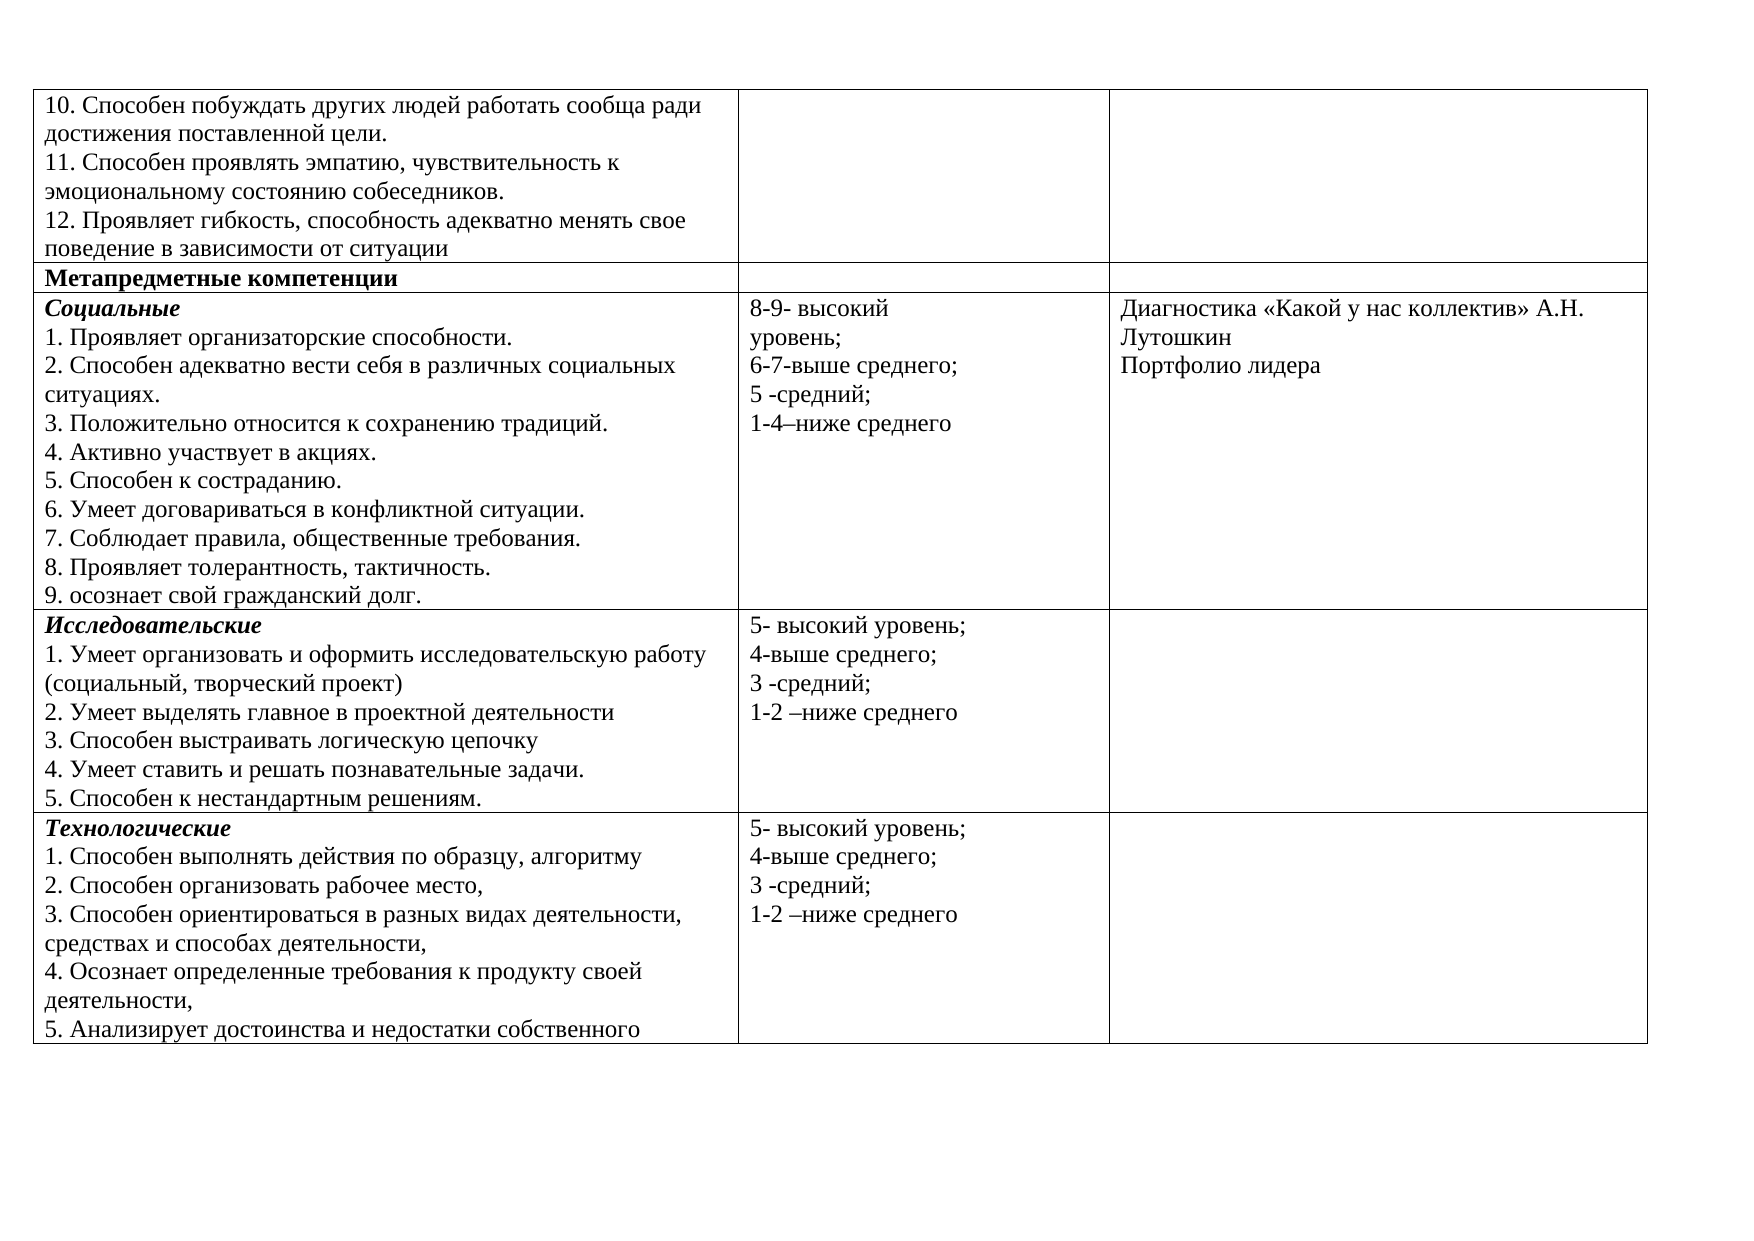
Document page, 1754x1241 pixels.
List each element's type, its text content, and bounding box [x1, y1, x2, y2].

table_cell [1110, 263, 1647, 292]
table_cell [34, 813, 738, 1043]
table_cell Диагностика «Какой у нас коллектив» А.Н. Лутошкин Портфолио лидера [1110, 293, 1647, 609]
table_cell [34, 90, 738, 262]
table_cell Социальные 1. Проявляет организаторские способности. 2. Способен адекватно вести себя в различных социальных ситуациях. 3. Положительно относится к сохранению традиций. 4. Активно участвует в акциях. 5. Способен к состраданию. 6. Умеет договариваться в конфликтной ситуации. 7. Соблюдает правила, общественные требования. 8. Проявляет толерантность, тактичность. 9. осознает свой гражданский долг. [34, 293, 738, 609]
table_cell [1110, 610, 1647, 812]
table_cell Метапредметные компетенции [34, 263, 738, 292]
table_cell Исследовательские 1. Умеет организовать и оформить исследовательскую работу (социальный, творческий проект) 2. Умеет выделять главное в проектной деятельности 3. Способен выстраивать логическую цепочку 4. Умеет ставить и решать познавательные задачи. 5. Способен к нестандартным решениям. [34, 610, 738, 812]
table_cell [739, 263, 1109, 292]
table_cell [1110, 813, 1647, 1043]
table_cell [739, 813, 1109, 1043]
table_cell 8-9- высокий уровень; 6-7-выше среднего; 5 -средний; 1-4–ниже среднего [739, 293, 1109, 609]
table_cell 5- высокий уровень; 4-выше среднего; 3 -средний; 1-2 –ниже среднего [739, 610, 1109, 812]
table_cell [739, 90, 1109, 262]
